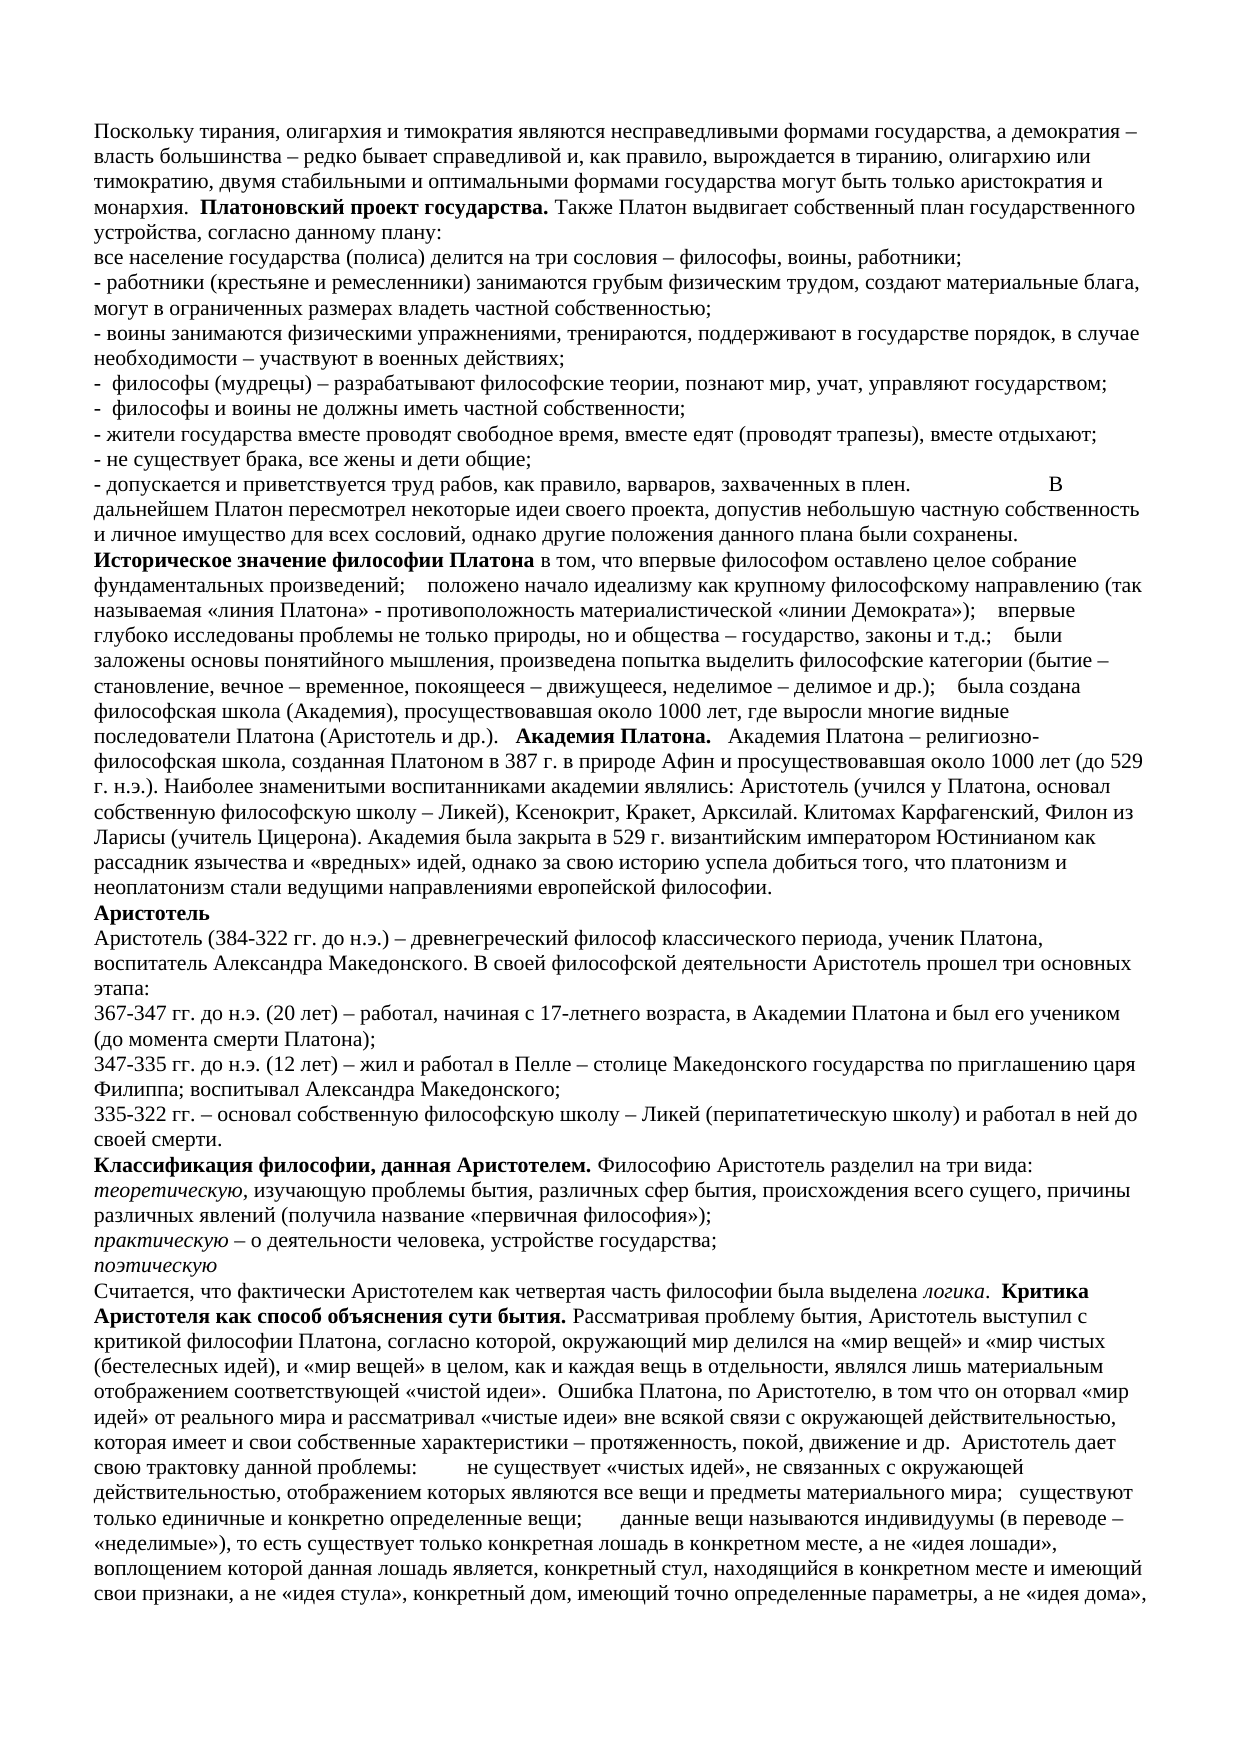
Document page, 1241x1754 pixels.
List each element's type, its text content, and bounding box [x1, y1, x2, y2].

text Аристотель [94, 899, 1152, 925]
text - философы (мудрецы) – разрабатывают философские теории, познают мир, учат, управляют государством; [94, 370, 1152, 395]
text 335-322 гг. – основал собственную философскую школу – Ликей (перипатетическую школу) и работал в ней до своей смерти. [94, 1101, 1152, 1152]
text Поскольку тирания, олигархия и тимократия являются несправедливыми формами государства, а демократия – власть большинства – редко бывает справедливой и, как правило, вырождается в тиранию, олигархию или тимократию, двумя стабильными и оптимальными формами государства могут быть только аристократия и монархия. Платоновский проект государства. Также Платон выдвигает собственный план государственного устройства, согласно данному плану: [94, 118, 1152, 244]
text - философы и воины не должны иметь частной собственности; [94, 395, 1152, 421]
text Аристотель (384-322 гг. до н.э.) – древнегреческий философ классического периода, ученик Платона, воспитатель Александра Македонского. В своей философской деятельности Аристотель прошел три основных этапа: [94, 925, 1152, 1000]
text теоретическую, изучающую проблемы бытия, различных сфер бытия, происхождения всего сущего, причины различных явлений (получила название «первичная философия»); [94, 1177, 1152, 1227]
text - жители государства вместе проводят свободное время, вместе едят (проводят трапезы), вместе отдыхают; [94, 421, 1152, 446]
text 367-347 гг. до н.э. (20 лет) – работал, начиная с 17-летнего возраста, в Академии Платона и был его учеником (до момента смерти Платона); [94, 1000, 1152, 1051]
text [94, 1278, 1152, 1605]
text поэтическую [94, 1252, 1152, 1278]
text Классификация философии, данная Аристотелем. Философию Аристотель разделил на три вида: [94, 1152, 1152, 1177]
text 347-335 гг. до н.э. (12 лет) – жил и работал в Пелле – столице Македонского государства по приглашению царя Филиппа; воспитывал Александра Македонского; [94, 1051, 1152, 1101]
text все население государства (полиса) делится на три сословия – философы, воины, работники; [94, 244, 1152, 269]
text - работники (крестьяне и ремесленники) занимаются грубым физическим трудом, создают материальные блага, могут в ограниченных размерах владеть частной собственностью; [94, 269, 1152, 320]
text - воины занимаются физическими упражнениями, тренираются, поддерживают в государстве порядок, в случае необходимости – участвуют в военных действиях; [94, 320, 1152, 370]
text практическую – о деятельности человека, устройстве государства; [94, 1227, 1152, 1252]
text - не существует брака, все жены и дети общие; [94, 446, 1152, 471]
text - допускается и приветствуется труд рабов, как правило, варваров, захваченных в плен. В дальнейшем Платон пересмотрел некоторые идеи своего проекта, допустив небольшую частную собственность и личное имущество для всех сословий, однако другие положения данного плана были сохранены. Историческое значение философии Платона в том, что впервые философом оставлено целое собрание фундаментальных произведений; положено начало идеализму как крупному философскому направлению (так называемая «линия Платона» - противоположность материалистической «линии Демократа»); впервые глубоко исследованы проблемы не только природы, но и общества – государство, законы и т.д.; были заложены основы понятийного мышления, произведена попытка выделить философские категории (бытие – становление, вечное – временное, покоящееся – движущееся, неделимое – делимое и др.); была создана философская школа (Академия), просуществовавшая около 1000 лет, где выросли многие видные последователи Платона (Аристотель и др.). Академия Платона. Академия Платона – религиозно-философская школа, созданная Платоном в . в природе Афин и просуществовавшая около 1000 лет (до . н.э.). Наиболее знаменитыми воспитанниками академии являлись: Аристотель (учился у Платона, основал собственную философскую школу – Ликей), Ксенокрит, Кракет, Арксилай. Клитомах Карфагенский, Филон из Ларисы (учитель Цицерона). Академия была закрыта в . византийским императором Юстинианом как рассадник язычества и «вредных» идей, однако за свою историю успела добиться того, что платонизм и неоплатонизм стали ведущими направлениями европейской философии. [94, 471, 1152, 899]
